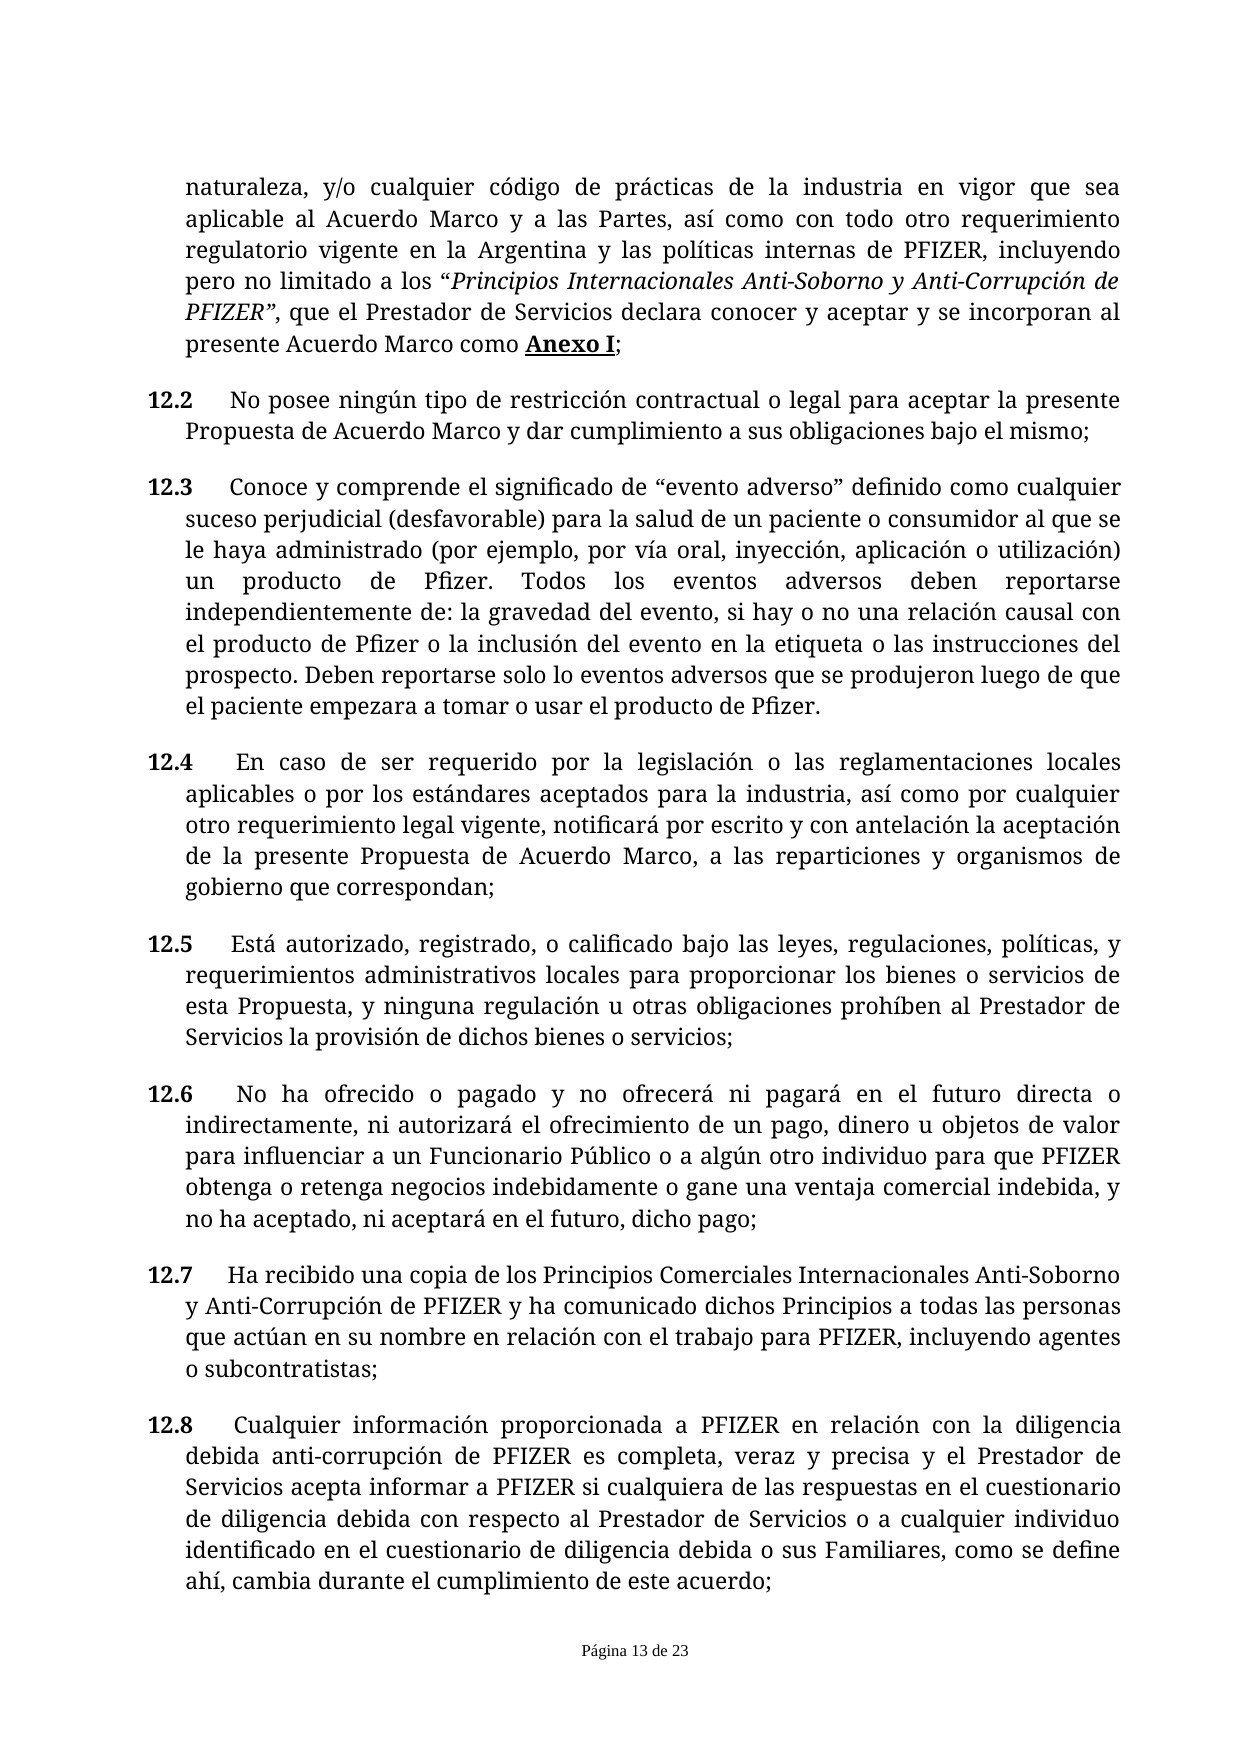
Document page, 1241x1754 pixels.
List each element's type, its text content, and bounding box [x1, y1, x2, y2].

list En caso de ser requerido por la legislación o las reglamentaciones locales aplicables o por los estándares aceptados para la industria, así como por cualquier otro requerimiento legal vigente, notificará por escrito y con antelación la aceptación de la presente Propuesta de Acuerdo Marco, a las reparticiones y organismos de gobierno que correspondan; [148, 746, 1122, 902]
list Ha recibido una copia de los Principios Comerciales Internacionales Anti-Soborno y Anti-Corrupción de PFIZER y ha comunicado dichos Principios a todas las personas que actúan en su nombre en relación con el trabajo para PFIZER, incluyendo agentes o subcontratistas; [148, 1259, 1122, 1384]
list No ha ofrecido o pagado y no ofrecerá ni pagará en el futuro directa o indirectamente, ni autorizará el ofrecimiento de un pago, dinero u objetos de valor para influenciar a un Funcionario Público o a algún otro individuo para que PFIZER obtenga o retenga negocios indebidamente o gane una ventaja comercial indebida, y no ha aceptado, ni aceptará en el futuro, dicho pago; [148, 1077, 1122, 1234]
list Cualquier información proporcionada a PFIZER en relación con la diligencia debida anti-corrupción de PFIZER es completa, veraz y precisa y el Prestador de Servicios acepta informar a PFIZER si cualquiera de las respuestas en el cuestionario de diligencia debida con respecto al Prestador de Servicios o a cualquier individuo identificado en el cuestionario de diligencia debida o sus Familiares, como se define ahí, cambia durante el cumplimiento de este acuerdo; [148, 1409, 1122, 1596]
list Conoce y comprende el significado de “evento adverso” definido como cualquier suceso perjudicial (desfavorable) para la salud de un paciente o consumidor al que se le haya administrado (por ejemplo, por vía oral, inyección, aplicación o utilización) un producto de Pfizer. Todos los eventos adversos deben reportarse independientemente de: la gravedad del evento, si hay o no una relación causal con el producto de Pfizer o la inclusión del evento en la etiqueta o las instrucciones del prospecto. Deben reportarse solo lo eventos adversos que se produjeron luego de que el paciente empezara a tomar o usar el producto de Pfizer. [148, 471, 1122, 721]
list No posee ningún tipo de restricción contractual o legal para aceptar la presente Propuesta de Acuerdo Marco y dar cumplimiento a sus obligaciones bajo el mismo; [148, 384, 1122, 446]
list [148, 171, 1122, 359]
list Está autorizado, registrado, o calificado bajo las leyes, regulaciones, políticas, y requerimientos administrativos locales para proporcionar los bienes o servicios de esta Propuesta, y ninguna regulación u otras obligaciones prohíben al Prestador de Servicios la provisión de dichos bienes o servicios; [148, 927, 1122, 1052]
